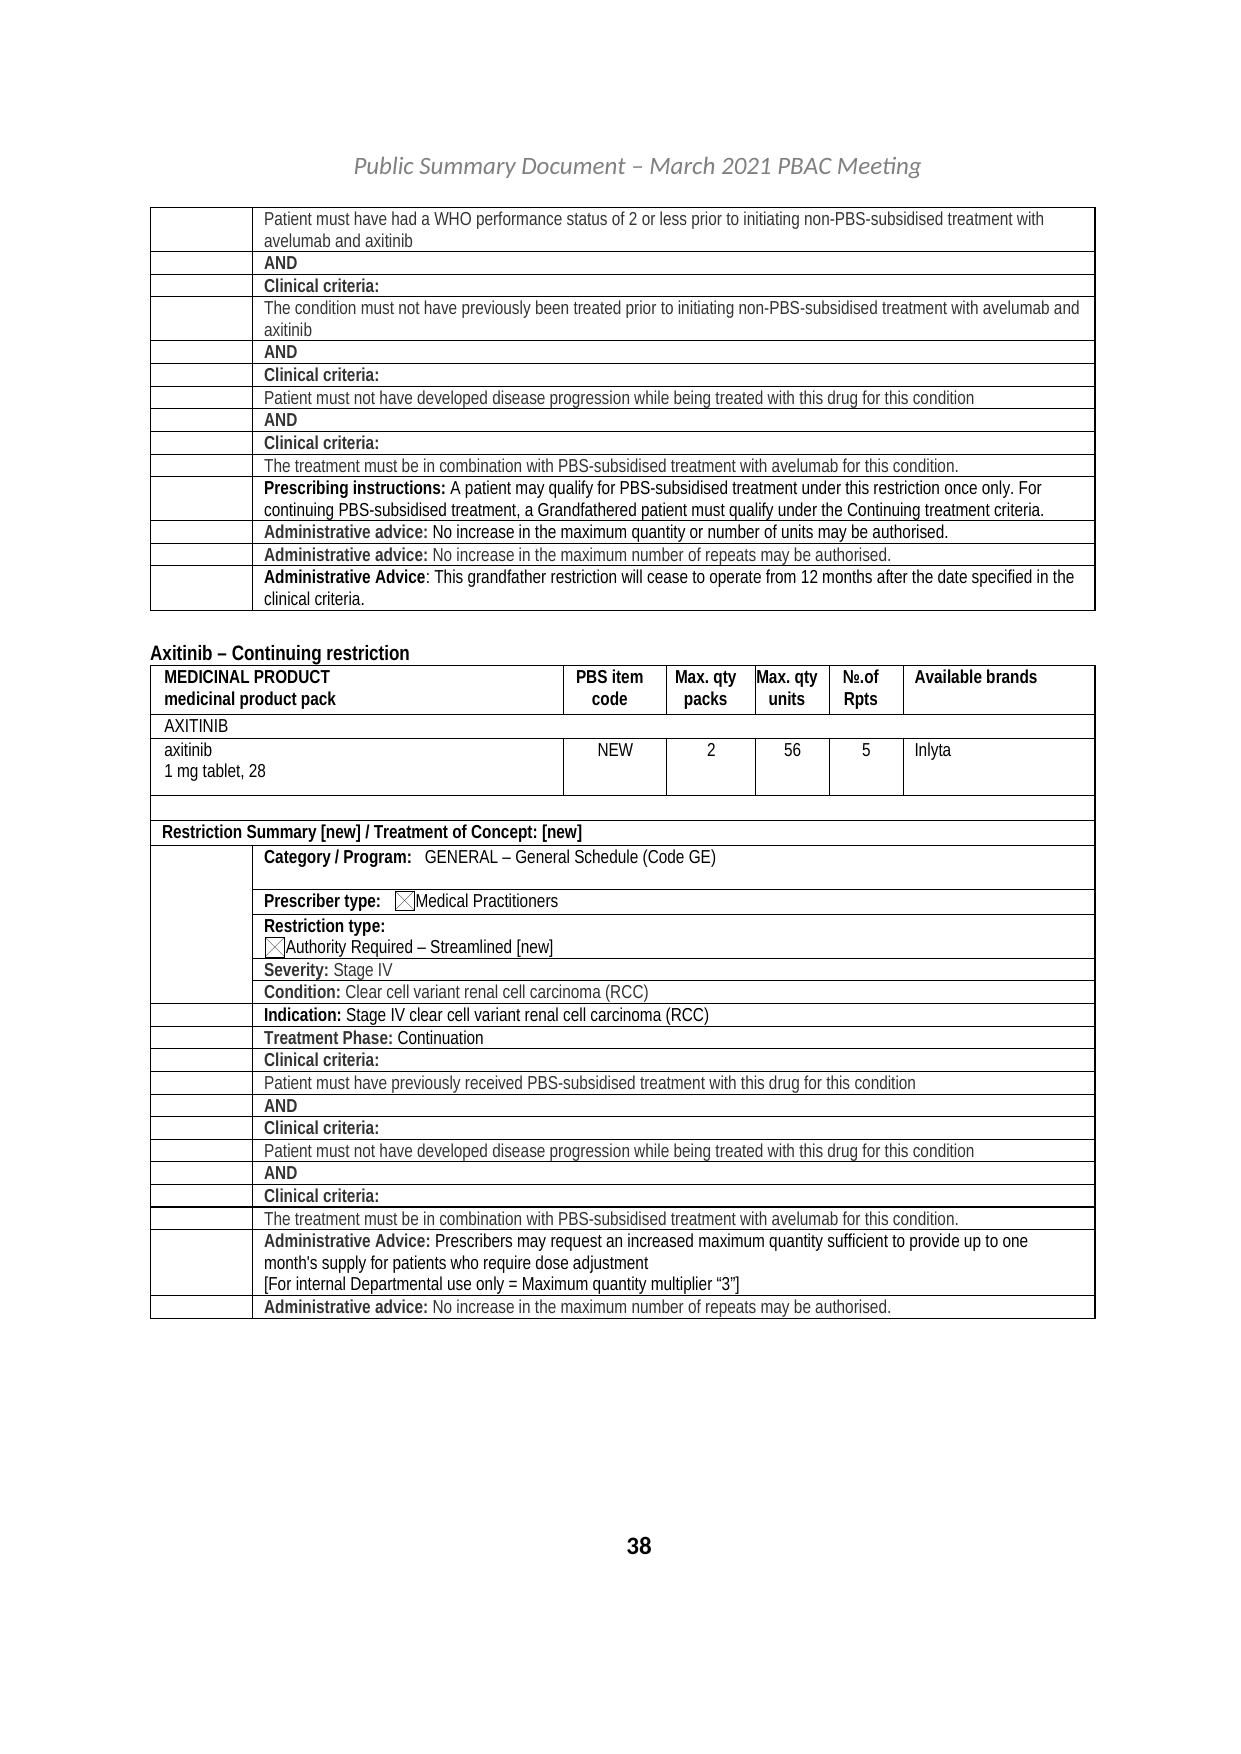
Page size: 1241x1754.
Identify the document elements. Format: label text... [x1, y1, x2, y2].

table_cell [151, 566, 252, 609]
table_cell [151, 387, 252, 408]
table_header Available brands [904, 666, 1094, 714]
table_cell [151, 341, 252, 363]
table_cell AND [253, 409, 1094, 431]
table_cell Indication: Stage IV clear cell variant renal cell carcinoma (RCC) [253, 1004, 1094, 1026]
table_cell Administrative Advice: This grandfather restriction will cease to operate from 12 months after the date specified in the clinical criteria. [253, 566, 1094, 609]
table_cell [151, 364, 252, 386]
table_cell [151, 1004, 252, 1026]
list Axitinib – Continuing restriction [150, 641, 1090, 665]
table_cell Severity: Stage IV [253, 959, 1094, 980]
table_header MEDICINAL PRODUCT medicinal product pack [151, 666, 563, 714]
table_cell [151, 796, 1094, 820]
table_cell Restriction type: Authority Required – Streamlined [new] [253, 915, 1094, 958]
table_cell [151, 1208, 252, 1229]
table_cell Administrative advice: No increase in the maximum number of repeats may be authorised. [253, 1296, 1094, 1317]
table_header №.of Rpts [830, 666, 903, 714]
table_cell 2 [667, 739, 755, 795]
table_cell [151, 521, 252, 543]
table_header Max. qty packs [667, 666, 755, 714]
table_cell Patient must have had a WHO performance status of 2 or less prior to initiating non-PBS-subsidised treatment with avelumab and axitinib [253, 208, 1094, 251]
table_cell Prescribing instructions: A patient may qualify for PBS-subsidised treatment under this restriction once only. For continuing PBS-subsidised treatment, a Grandfathered patient must qualify under the Continuing treatment criteria. [253, 477, 1094, 520]
table_cell Inlyta [904, 739, 1094, 795]
table_cell NEW [564, 739, 666, 795]
table_cell 5 [830, 739, 903, 795]
table_cell [151, 409, 252, 431]
table_cell [151, 1117, 252, 1139]
table_cell Condition: Clear cell variant renal cell carcinoma (RCC) [253, 981, 1094, 1003]
table_cell [151, 297, 252, 340]
table_cell The condition must not have previously been treated prior to initiating non-PBS-subsidised treatment with avelumab and axitinib [253, 297, 1094, 340]
table_cell Administrative Advice: Prescribers may request an increased maximum quantity sufficient to provide up to one month's supply for patients who require dose adjustment [For internal Departmental use only = Maximum quantity multiplier “3”] [253, 1230, 1094, 1295]
table_cell The treatment must be in combination with PBS-subsidised treatment with avelumab for this condition. [253, 1208, 1094, 1229]
table_cell [151, 477, 252, 520]
table_cell AXITINIB [151, 715, 1094, 737]
table_cell Clinical criteria: [253, 432, 1094, 453]
table_cell Clinical criteria: [253, 1049, 1094, 1071]
table_cell Treatment Phase: Continuation [253, 1027, 1094, 1048]
table_cell AND [253, 1095, 1094, 1116]
table_cell AND [253, 341, 1094, 363]
table_cell [151, 1230, 252, 1295]
table_cell [151, 1095, 252, 1116]
table_cell [151, 846, 252, 1003]
table_cell [151, 275, 252, 296]
table_cell AND [253, 1162, 1094, 1184]
table_cell Clinical criteria: [253, 1185, 1094, 1206]
table_cell [151, 1049, 252, 1071]
table_cell Restriction Summary [new] / Treatment of Concept: [new] [151, 821, 1094, 844]
table_cell axitinib 1 mg tablet, 28 [151, 739, 563, 795]
table_cell Patient must have previously received PBS-subsidised treatment with this drug for this condition [253, 1072, 1094, 1093]
table_cell Clinical criteria: [253, 275, 1094, 296]
table_cell [151, 252, 252, 274]
table_cell 56 [756, 739, 829, 795]
table_cell [151, 455, 252, 476]
table_cell The treatment must be in combination with PBS-subsidised treatment with avelumab for this condition. [253, 455, 1094, 476]
table_cell Administrative advice: No increase in the maximum number of repeats may be authorised. [253, 544, 1094, 565]
table_cell [151, 1296, 252, 1317]
table_cell [151, 1072, 252, 1093]
table_header Max. qty units [756, 666, 829, 714]
table_cell [151, 432, 252, 453]
table_header PBS item code [564, 666, 666, 714]
table_cell [151, 1027, 252, 1048]
table_cell [151, 1185, 252, 1206]
table_cell Category / Program: GENERAL – General Schedule (Code GE) [253, 846, 1094, 889]
table_cell Clinical criteria: [253, 364, 1094, 386]
table_cell [151, 208, 252, 251]
table_cell Patient must not have developed disease progression while being treated with this drug for this condition [253, 1140, 1094, 1161]
table_cell [151, 544, 252, 565]
table_cell AND [253, 252, 1094, 274]
table_cell Clinical criteria: [253, 1117, 1094, 1139]
table_cell Prescriber type: Medical Practitioners [253, 890, 1094, 914]
table_cell Patient must not have developed disease progression while being treated with this drug for this condition [253, 387, 1094, 408]
table_cell Administrative advice: No increase in the maximum quantity or number of units may be authorised. [253, 521, 1094, 543]
table_cell [151, 1162, 252, 1184]
table_cell [151, 1140, 252, 1161]
